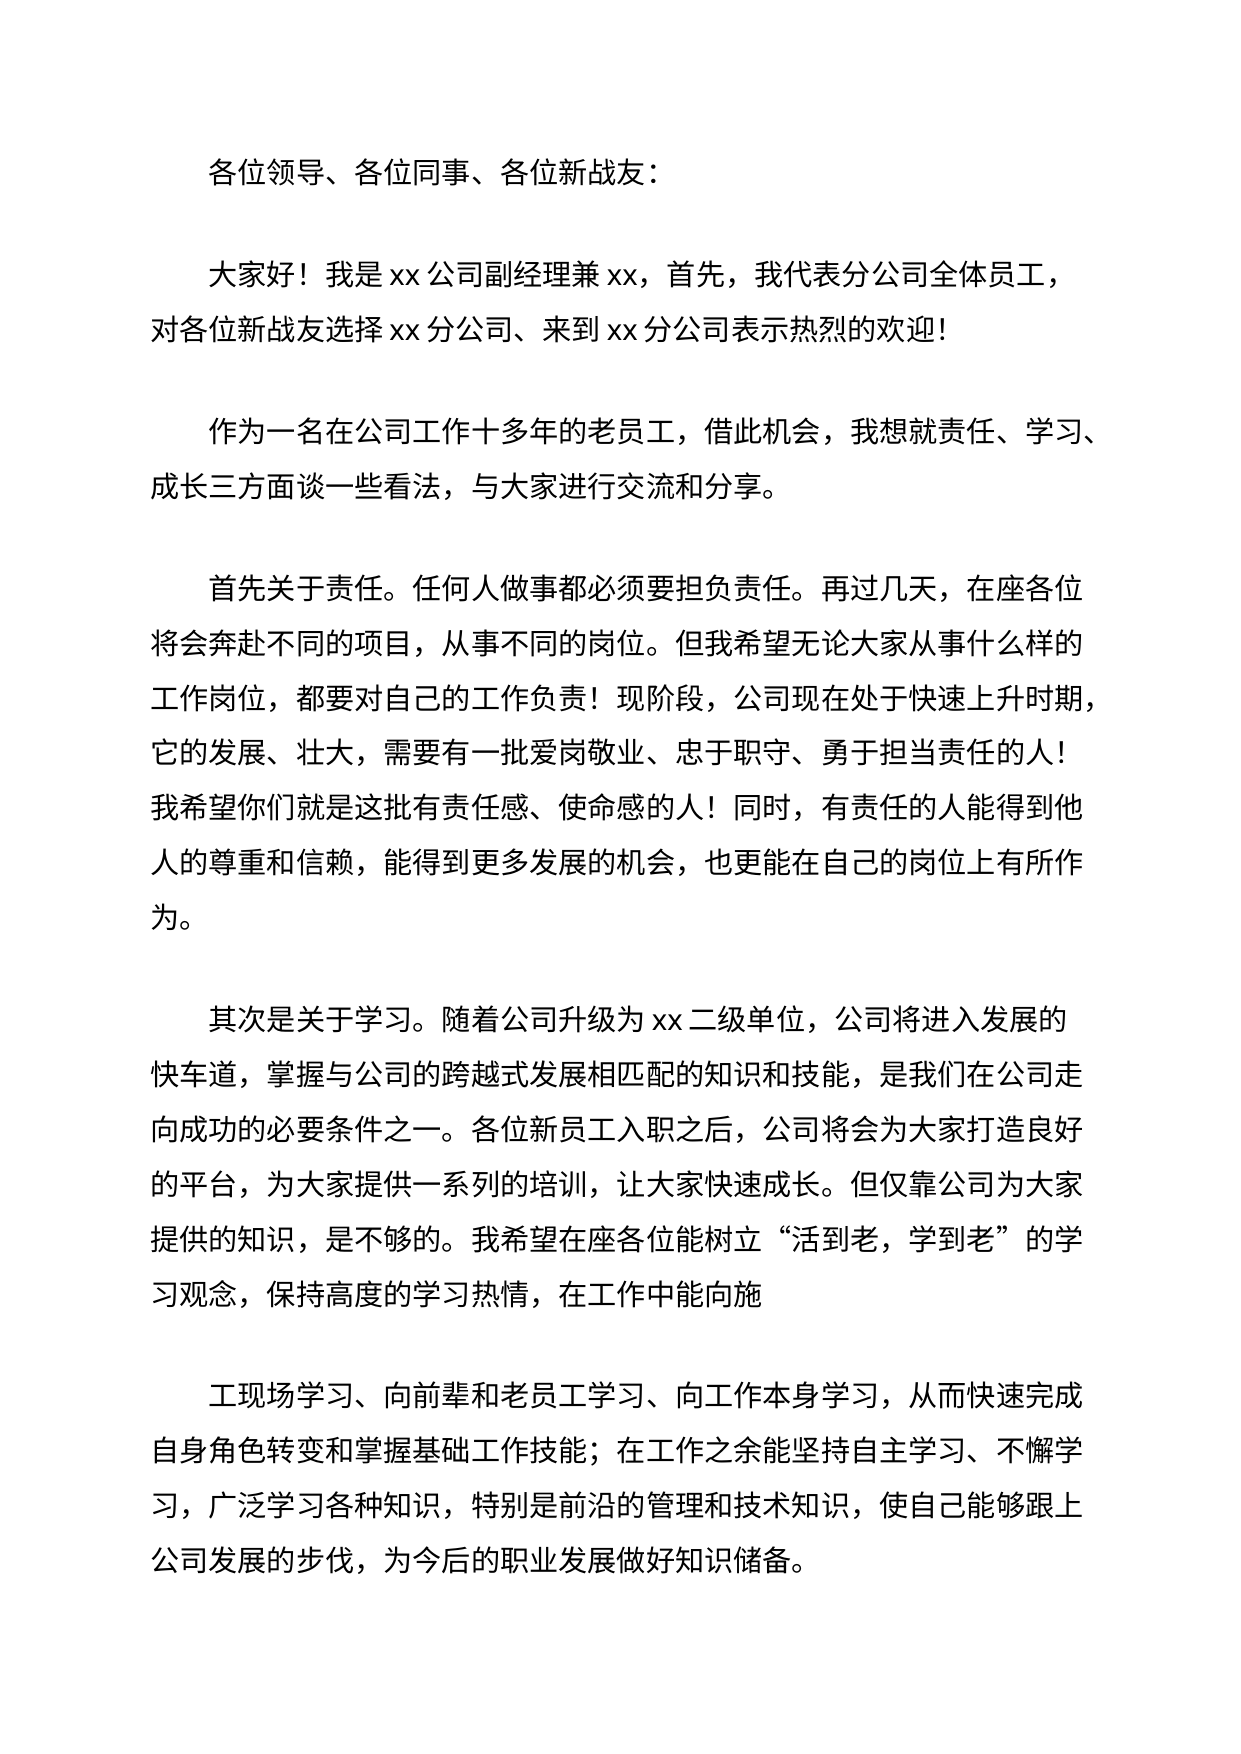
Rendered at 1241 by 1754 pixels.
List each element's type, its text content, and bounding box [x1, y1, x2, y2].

text 首先关于责任。任何人做事都必须要担负责任。再过几天，在座各位将会奔赴不同的项目，从事不同的岗位。但我希望无论大家从事什么样的工作岗位，都要对自己的工作负责！现阶段，公司现在处于快速上升时期，它的发展、壮大，需要有一批爱岗敬业、忠于职守、勇于担当责任的人！我希望你们就是这批有责任感、使命感的人！同时，有责任的人能得到他人的尊重和信赖，能得到更多发展的机会，也更能在自己的岗位上有所作为。 [150, 565, 1090, 937]
text 各位领导、各位同事、各位新战友： [150, 150, 1090, 192]
text 其次是关于学习。随着公司升级为xx二级单位，公司将进入发展的快车道，掌握与公司的跨越式发展相匹配的知识和技能，是我们在公司走向成功的必要条件之一。各位新员工入职之后，公司将会为大家打造良好的平台，为大家提供一系列的培训，让大家快速成长。但仅靠公司为大家提供的知识，是不够的。我希望在座各位能树立“活到老，学到老”的学习观念，保持高度的学习热情，在工作中能向施 [150, 997, 1090, 1313]
text 大家好！我是xx公司副经理兼xx，首先，我代表分公司全体员工，对各位新战友选择xx分公司、来到xx分公司表示热烈的欢迎！ [150, 252, 1090, 349]
text 工现场学习、向前辈和老员工学习、向工作本身学习，从而快速完成自身角色转变和掌握基础工作技能；在工作之余能坚持自主学习、不懈学习，广泛学习各种知识，特别是前沿的管理和技术知识，使自己能够跟上公司发展的步伐，为今后的职业发展做好知识储备。 [150, 1373, 1090, 1580]
text 作为一名在公司工作十多年的老员工，借此机会，我想就责任、学习、成长三方面谈一些看法，与大家进行交流和分享。 [150, 409, 1090, 506]
